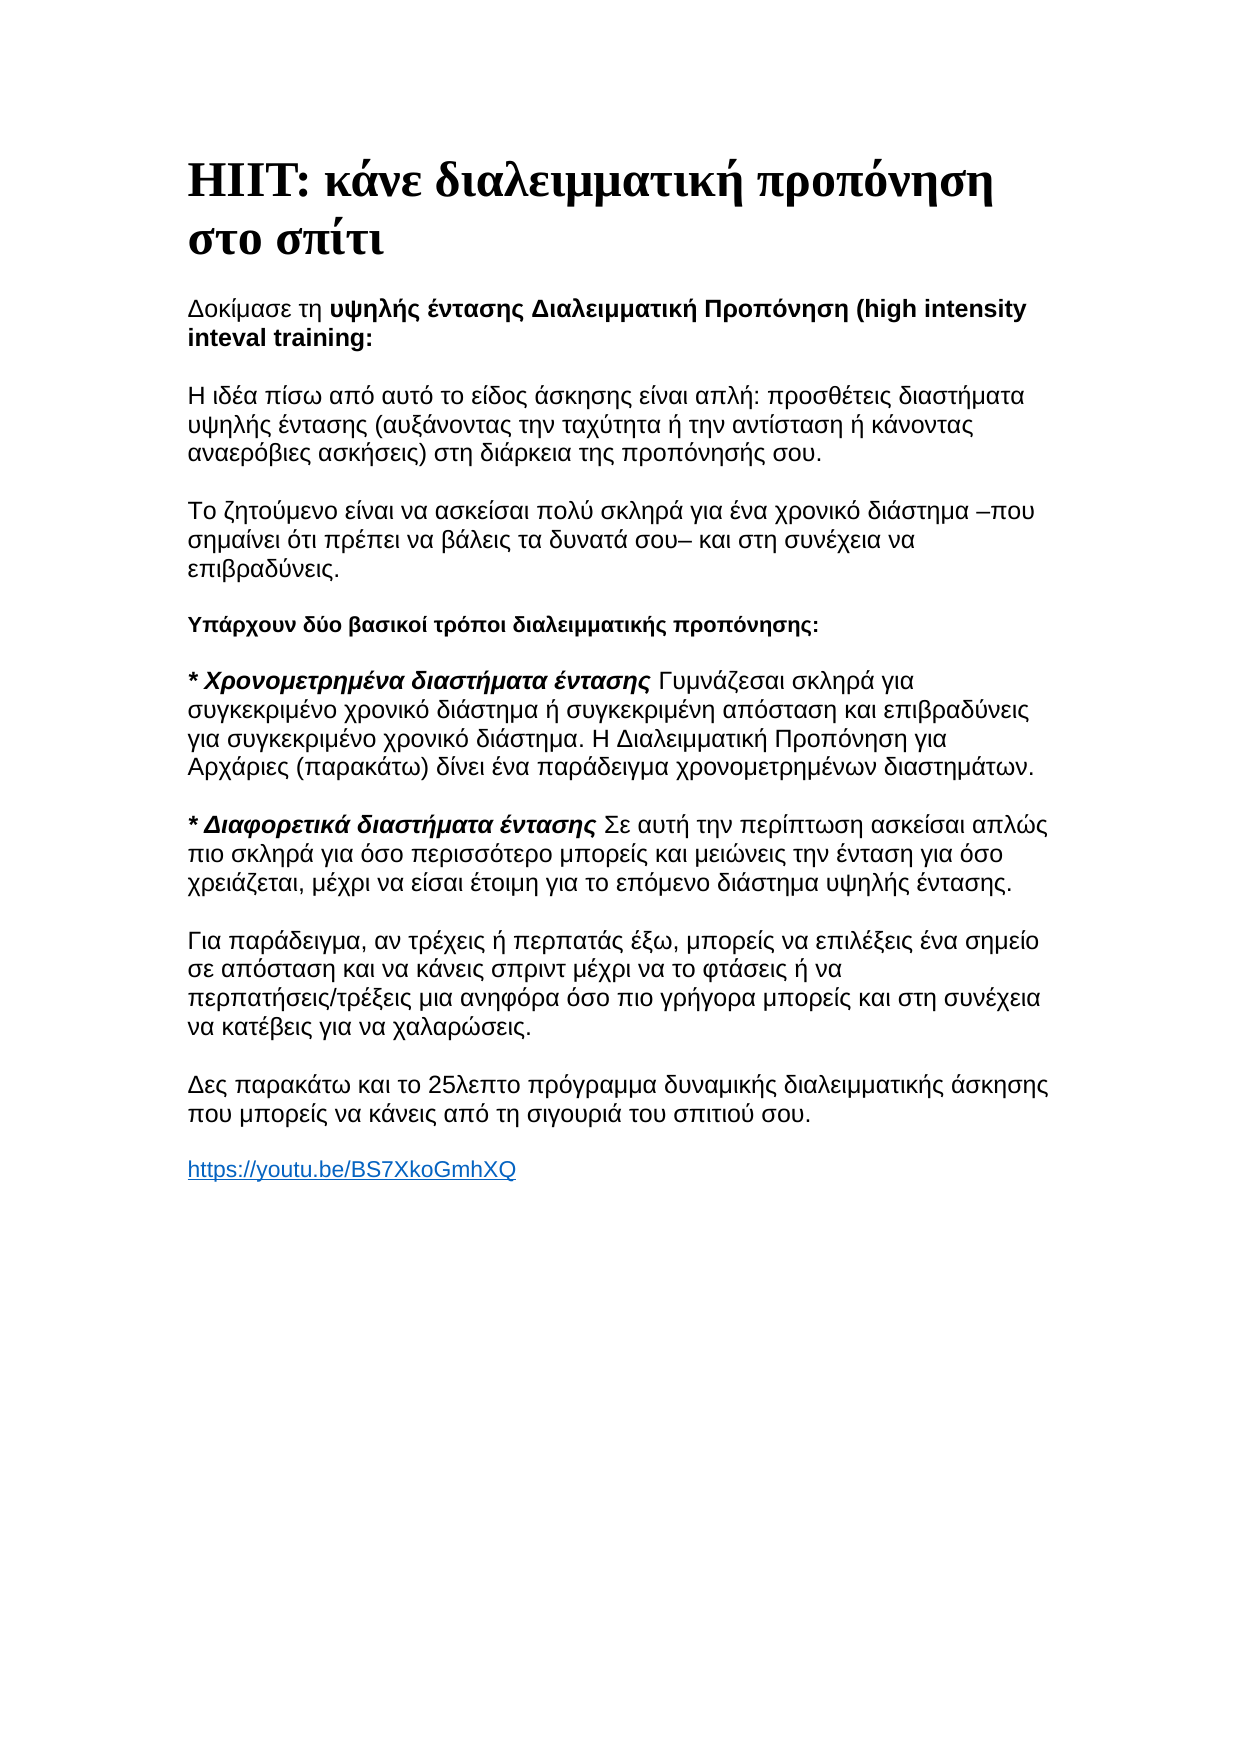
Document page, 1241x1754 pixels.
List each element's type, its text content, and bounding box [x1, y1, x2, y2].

text Για παράδειγμα, αν τρέχεις ή περπατάς έξω, μπορείς να επιλέξεις ένα σημείο σε απόσταση και να κάνεις σπριντ μέχρι να το φτάσεις ή να περπατήσεις/τρέξεις μια ανηφόρα όσο πιο γρήγορα μπορείς και στη συνέχεια να κατέβεις για να χαλαρώσεις. [187, 926, 1053, 1041]
text * Χρονομετρημένα διαστήματα έντασης Γυμνάζεσαι σκληρά για συγκεκριμένο χρονικό διάστημα ή συγκεκριμένη απόσταση και επιβραδύνεις για συγκεκριμένο χρονικό διάστημα. Η Διαλειμματική Προπόνηση για Αρχάριες (παρακάτω) δίνει ένα παράδειγμα χρονομετρημένων διαστημάτων. [187, 666, 1053, 781]
text * Διαφορετικά διαστήματα έντασης Σε αυτή την περίπτωση ασκείσαι απλώς πιο σκληρά για όσο περισσότερο μπορείς και μειώνεις την ένταση για όσο χρειάζεται, μέχρι να είσαι έτοιμη για το επόμενο διάστημα υψηλής έντασης. [187, 810, 1053, 896]
text Δοκίμασε τη υψηλής έντασης Διαλειμματική Προπόνηση (high intensity inteval training: [187, 294, 1053, 352]
text HIIT: κάνε διαλειμματική προπόνηση στο σπίτι [187, 150, 1053, 265]
text Δες παρακάτω και το 25λεπτο πρόγραμμα δυναμικής διαλειμματικής άσκησης που μπορείς να κάνεις από τη σιγουριά του σπιτιού σου. [187, 1070, 1053, 1127]
text Υπάρχουν δύο βασικοί τρόποι διαλειμματικής προπόνησης: [187, 612, 1053, 637]
text https://youtu.be/BS7XkoGmhXQ [187, 1156, 1053, 1183]
text Το ζητούμενο είναι να ασκείσαι πολύ σκληρά για ένα χρονικό διάστημα –που σημαίνει ότι πρέπει να βάλεις τα δυνατά σου– και στη συνέχεια να επιβραδύνεις. [187, 496, 1053, 582]
text Η ιδέα πίσω από αυτό το είδος άσκησης είναι απλή: προσθέτεις διαστήματα υψηλής έντασης (αυξάνοντας την ταχύτητα ή την αντίσταση ή κάνοντας αναερόβιες ασκήσεις) στη διάρκεια της προπόνησής σου. [187, 381, 1053, 467]
